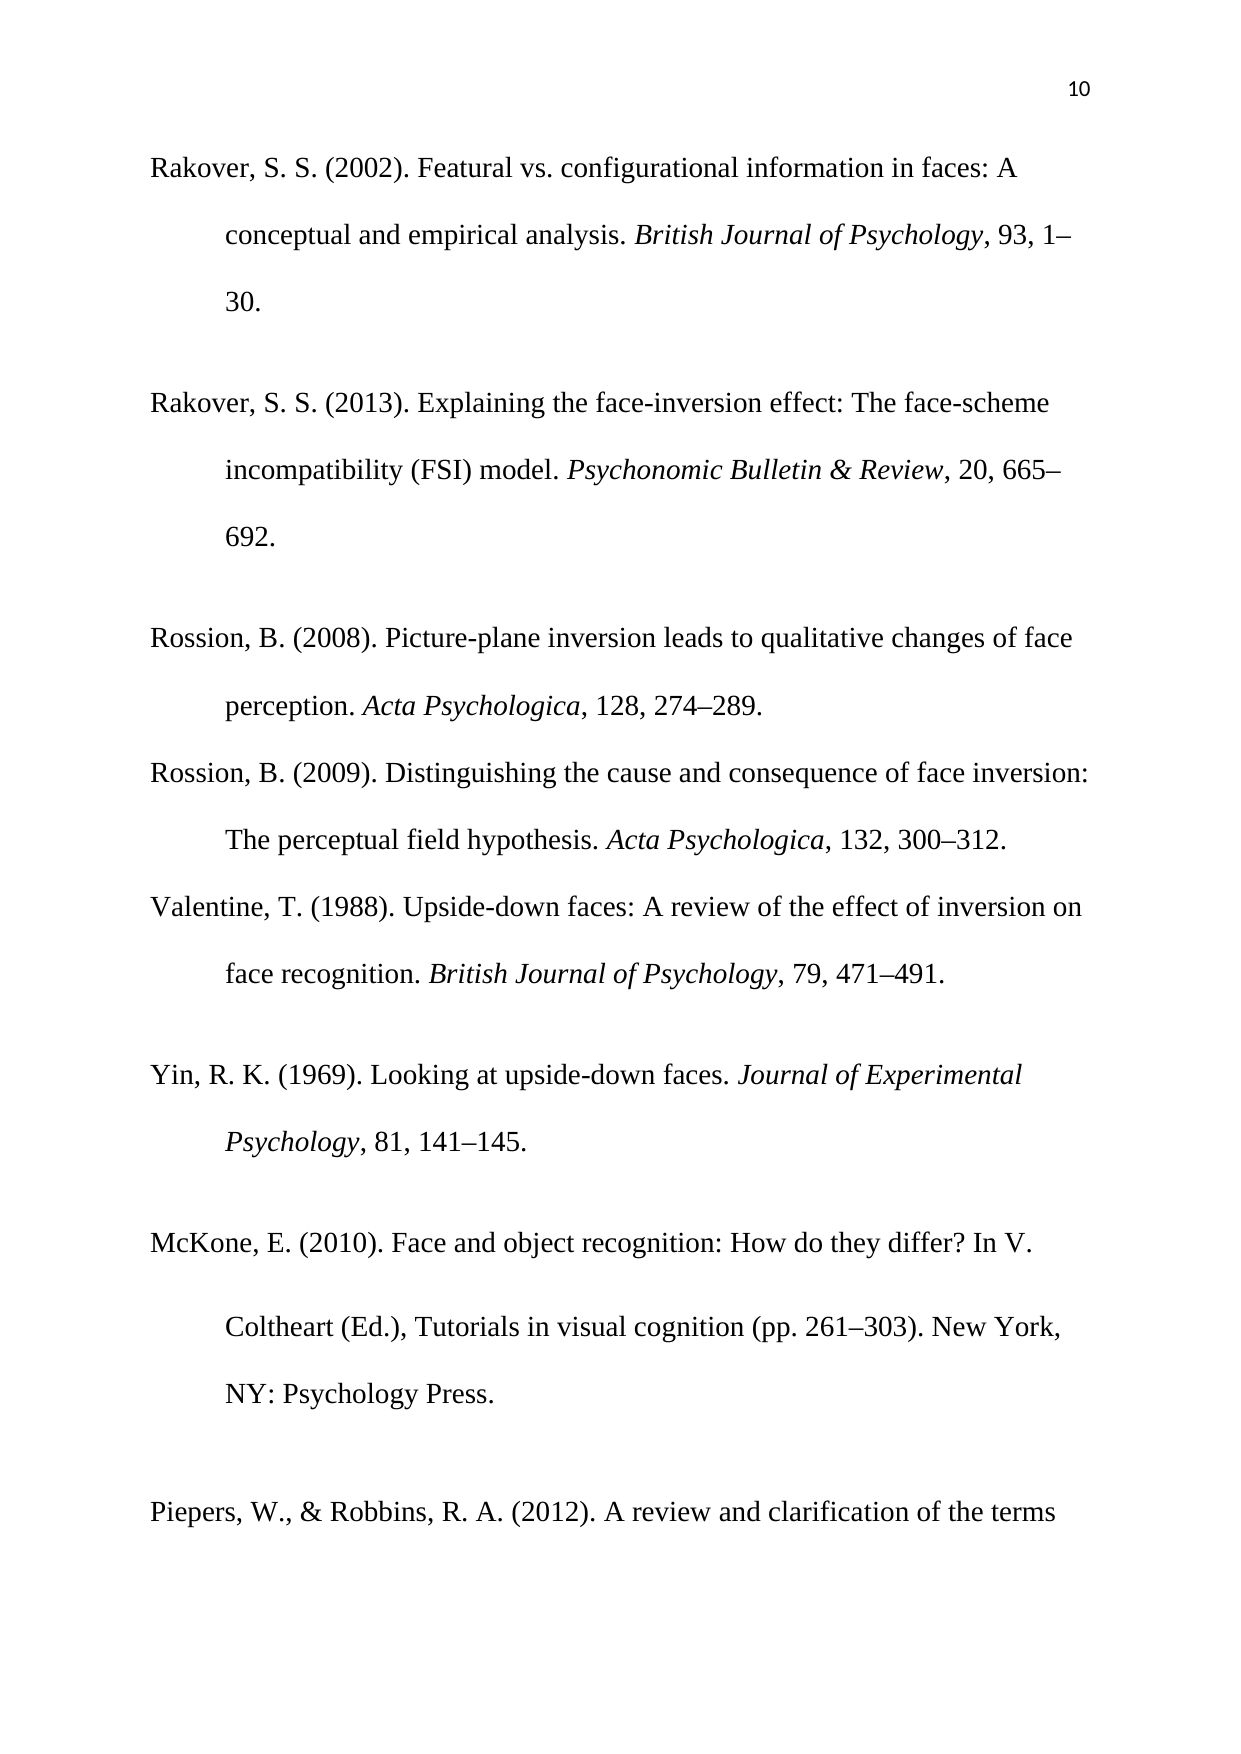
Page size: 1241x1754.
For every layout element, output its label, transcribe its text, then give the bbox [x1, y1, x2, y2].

text Rossion, B. (2009). Distinguishing the cause and consequence of face inversion: [150, 755, 1090, 788]
text Valentine, T. (1988). Upside-down faces: A review of the effect of inversion on [150, 889, 1090, 922]
text Psychology, 81, 141–145. [150, 1124, 1090, 1158]
text incompatibility (FSI) model. Psychonomic Bulletin & Review, 20, 665– [150, 452, 1090, 486]
text McKone, E. (2010). Face and object recognition: How do they differ? In V. [150, 1225, 1090, 1259]
text Rakover, S. S. (2002). Featural vs. configurational information in faces: A [150, 150, 1090, 183]
text Rakover, S. S. (2013). Explaining the face-inversion effect: The face-scheme [150, 385, 1090, 419]
text 30. [175, 284, 1090, 318]
text 692. [150, 519, 1090, 553]
text face recognition. British Journal of Psychology, 79, 471–491. [150, 956, 1090, 989]
text Rossion, B. (2008). Picture-plane inversion leads to qualitative changes of face [150, 621, 1090, 654]
text Coltheart (Ed.), Tutorials in visual cognition (pp. 261–303). New York, NY: Psychology Press. [225, 1309, 1090, 1409]
text Yin, R. K. (1969). Looking at upside-down faces. Journal of Experimental [150, 1057, 1090, 1091]
text perception. Acta Psychologica, 128, 274–289. [150, 688, 1090, 721]
text Piepers, W., & Robbins, R. A. (2012). A review and clarification of the terms [150, 1494, 1090, 1527]
text The perceptual field hypothesis. Acta Psychologica, 132, 300–312. [150, 822, 1090, 855]
text conceptual and empirical analysis. British Journal of Psychology, 93, 1– [175, 217, 1090, 251]
